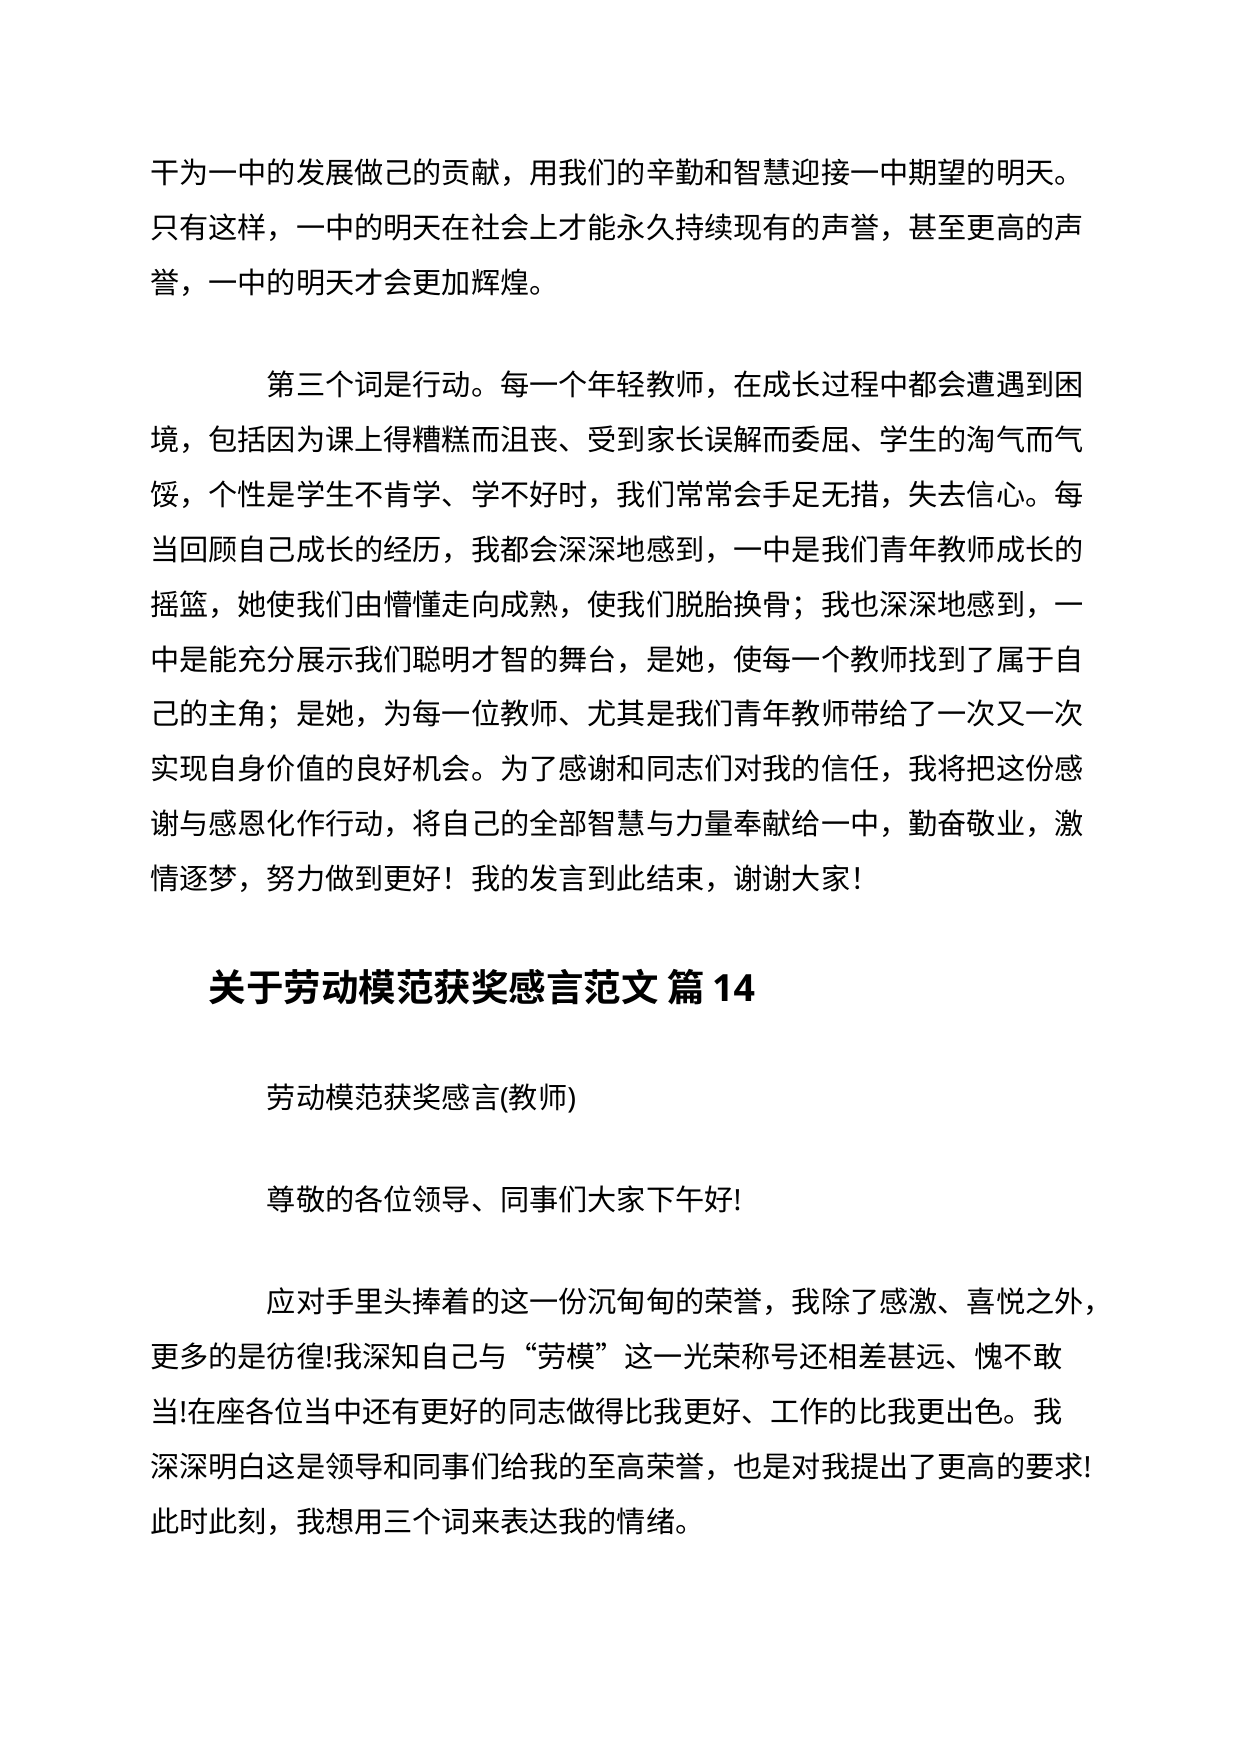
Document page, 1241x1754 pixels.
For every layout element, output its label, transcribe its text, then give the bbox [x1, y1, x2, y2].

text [150, 150, 1090, 302]
text 第三个词是行动。每一个年轻教师，在成长过程中都会遭遇到困境，包括因为课上得糟糕而沮丧、受到家长误解而委屈、学生的淘气而气馁，个性是学生不肯学、学不好时，我们常常会手足无措，失去信心。每当回顾自己成长的经历，我都会深深地感到，一中是我们青年教师成长的摇篮，她使我们由懵懂走向成熟，使我们脱胎换骨；我也深深地感到，一中是能充分展示我们聪明才智的舞台，是她，使每一个教师找到了属于自己的主角；是她，为每一位教师、尤其是我们青年教师带给了一次又一次实现自身价值的良好机会。为了感谢和同志们对我的信任，我将把这份感谢与感恩化作行动，将自己的全部智慧与力量奉献给一中，勤奋敬业，激情逐梦，努力做到更好！我的发言到此结束，谢谢大家！ [150, 362, 1090, 898]
text 关于劳动模范获奖感言范文 篇14 [150, 957, 1090, 1012]
text 应对手里头捧着的这一份沉甸甸的荣誉，我除了感激、喜悦之外，更多的是彷徨!我深知自己与“劳模”这一光荣称号还相差甚远、愧不敢当!在座各位当中还有更好的同志做得比我更好、工作的比我更出色。我深深明白这是领导和同事们给我的至高荣誉，也是对我提出了更高的要求!此时此刻，我想用三个词来表达我的情绪。 [150, 1279, 1090, 1541]
text 尊敬的各位领导、同事们大家下午好! [150, 1177, 1090, 1219]
text 劳动模范获奖感言(教师) [150, 1075, 1090, 1117]
